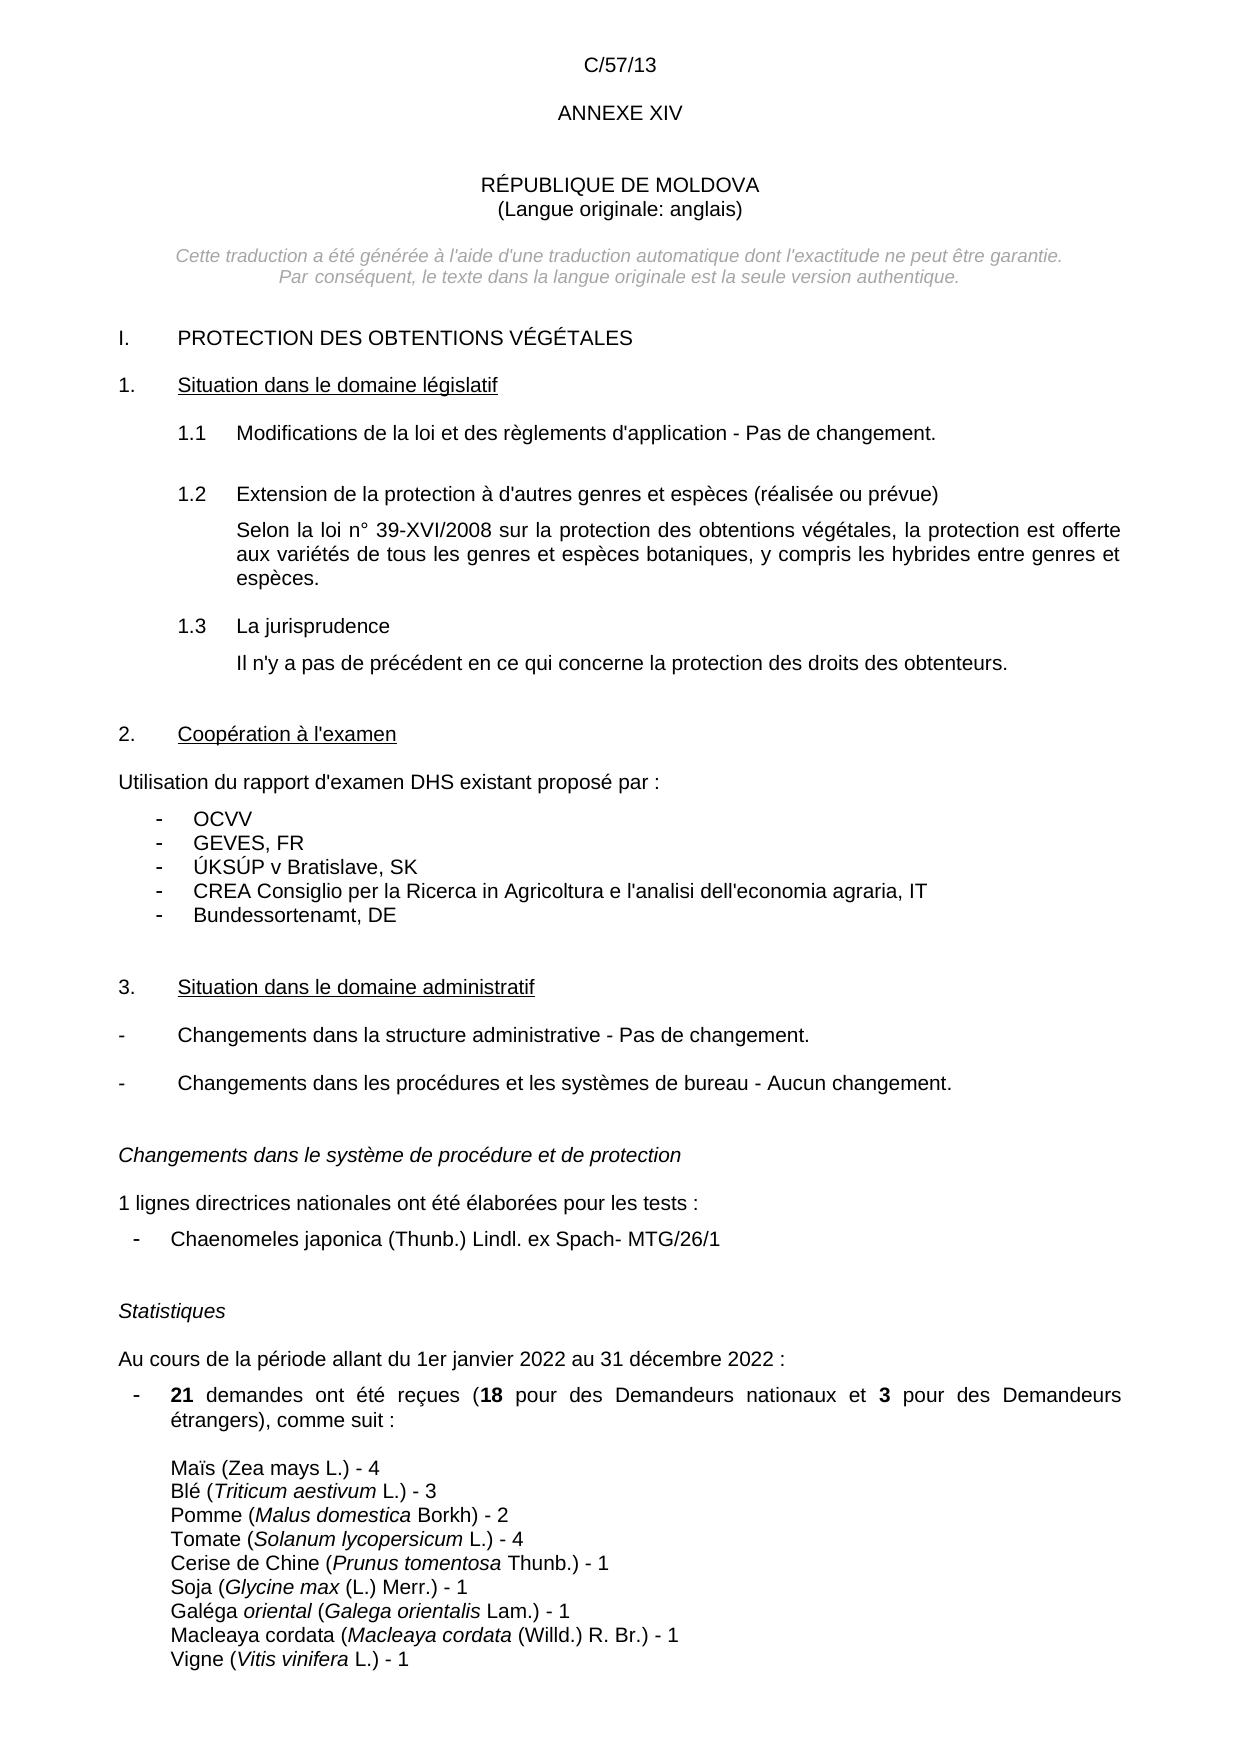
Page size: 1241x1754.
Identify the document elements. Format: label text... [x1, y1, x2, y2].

text 2. Coopération à l'examen [118, 722, 1122, 746]
text Utilisation du rapport d'examen DHS existant proposé par : [118, 770, 1122, 794]
text Selon la loi n° 39-XVI/2008 sur la protection des obtentions végétales, la protection est offerte aux variétés de tous les genres et espèces botaniques, y compris les hybrides entre genres et espèces. [236, 518, 1122, 590]
text C/57/13 [118, 53, 1122, 77]
text Cette traduction a été générée à l'aide d'une traduction automatique dont l'exactitude ne peut être garantie. Par conséquent, le texte dans la langue originale est la seule version authentique. [118, 245, 1122, 288]
text Tomate (Solanum lycopersicum L.) - 4 [170, 1527, 1122, 1551]
text 1.3 La jurisprudence [177, 614, 1122, 638]
text - Changements dans la structure administrative - Pas de changement. [118, 1023, 1122, 1047]
text Pomme (Malus domestica Borkh) - 2 [170, 1503, 1122, 1527]
text - Changements dans les procédures et les systèmes de bureau - Aucun changement. [118, 1071, 1122, 1095]
list Chaenomeles japonica (Thunb.) Lindl. ex Spach- MTG/26/1 [133, 1227, 1122, 1251]
text Il n'y a pas de précédent en ce qui concerne la protection des droits des obtenteurs. [236, 650, 1122, 674]
text Au cours de la période allant du 1er janvier 2022 au 31 décembre 2022 : [118, 1347, 1122, 1371]
text Statistiques [118, 1299, 1122, 1323]
list OCVV [156, 807, 1122, 831]
text RÉPUBLIQUE DE MOLDOVA [118, 173, 1122, 197]
text Cerise de Chine (Prunus tomentosa Thunb.) - 1 [170, 1551, 1122, 1575]
list Bundessortenamt, DE [156, 903, 1122, 927]
text Galéga oriental (Galega orientalis Lam.) - 1 [170, 1599, 1122, 1623]
text Blé (Triticum aestivum L.) - 3 [170, 1479, 1122, 1503]
text (Langue originale: anglais) [118, 197, 1122, 221]
list 21 demandes ont été reçues (18 pour des Demandeurs nationaux et 3 pour des Demandeurs étrangers), comme suit : [133, 1383, 1122, 1431]
list CREA Consiglio per la Ricerca in Agricoltura e l'analisi dell'economia agraria, IT [156, 879, 1122, 903]
text Soja (Glycine max (L.) Merr.) - 1 [170, 1575, 1122, 1599]
text ANNEXE XIV [118, 101, 1122, 125]
text Macleaya cordata (Macleaya cordata (Willd.) R. Br.) - 1 [170, 1623, 1122, 1647]
text I. PROTECTION DES OBTENTIONS VÉGÉTALES [118, 325, 1122, 349]
text 1. Situation dans le domaine législatif [118, 373, 1122, 397]
text 1.1 Modifications de la loi et des règlements d'application - Pas de changement. [177, 421, 1122, 445]
text 3. Situation dans le domaine administratif [118, 975, 1122, 999]
text 1.2 Extension de la protection à d'autres genres et espèces (réalisée ou prévue) [177, 482, 1122, 506]
list GEVES, FR [156, 831, 1122, 855]
text Changements dans le système de procédure et de protection [118, 1143, 1122, 1167]
text Maïs (Zea mays L.) - 4 [170, 1455, 1122, 1479]
text Vigne (Vitis vinifera L.) - 1 [170, 1647, 1122, 1671]
text 1 lignes directrices nationales ont été élaborées pour les tests : [118, 1191, 1122, 1214]
list ÚKSÚP v Bratislave, SK [156, 855, 1122, 879]
